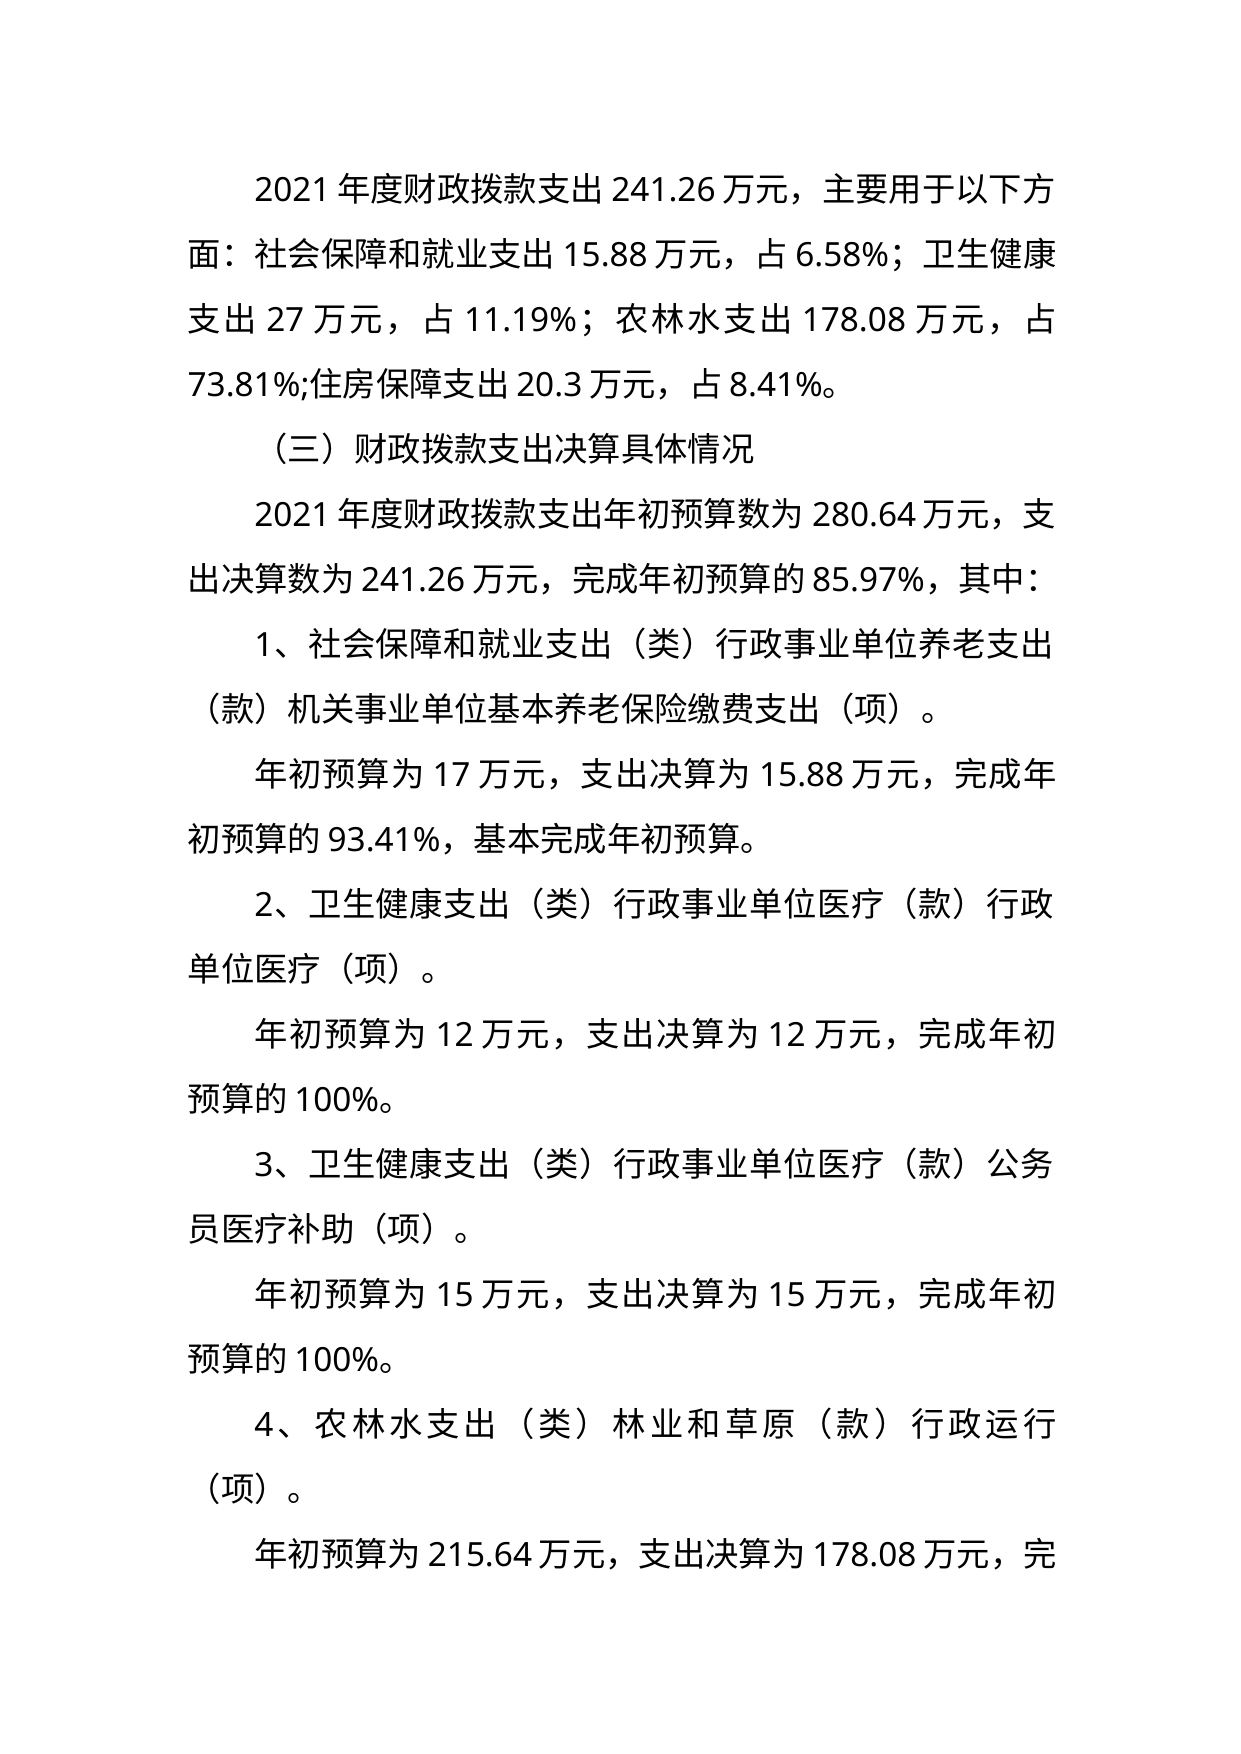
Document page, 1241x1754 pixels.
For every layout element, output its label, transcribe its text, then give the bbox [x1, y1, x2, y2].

text 4、农林水支出（类）林业和草原（款）行政运行（项）。 [187, 1389, 1056, 1519]
text （三）财政拨款支出决算具体情况 [187, 414, 1056, 479]
text 2021年度财政拨款支出241.26万元，主要用于以下方面：社会保障和就业支出15.88万元，占6.58%；卫生健康支出27万元，占11.19%；农林水支出178.08万元，占73.81%;住房保障支出20.3万元，占8.41%。 [187, 154, 1056, 414]
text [187, 1519, 1056, 1584]
text 1、社会保障和就业支出（类）行政事业单位养老支出（款）机关事业单位基本养老保险缴费支出（项）。 [187, 609, 1056, 739]
text 年初预算为17万元，支出决算为15.88万元，完成年初预算的93.41%，基本完成年初预算。 [187, 739, 1056, 869]
text 3、卫生健康支出（类）行政事业单位医疗（款）公务员医疗补助（项）。 [187, 1129, 1056, 1259]
text 2021年度财政拨款支出年初预算数为280.64万元，支出决算数为241.26万元，完成年初预算的85.97%，其中： [187, 479, 1056, 609]
text 2、卫生健康支出（类）行政事业单位医疗（款）行政单位医疗（项）。 [187, 869, 1056, 999]
text 年初预算为12万元，支出决算为12万元，完成年初预算的100%。 [187, 999, 1056, 1129]
text 年初预算为15万元，支出决算为15万元，完成年初预算的100%。 [187, 1259, 1056, 1389]
